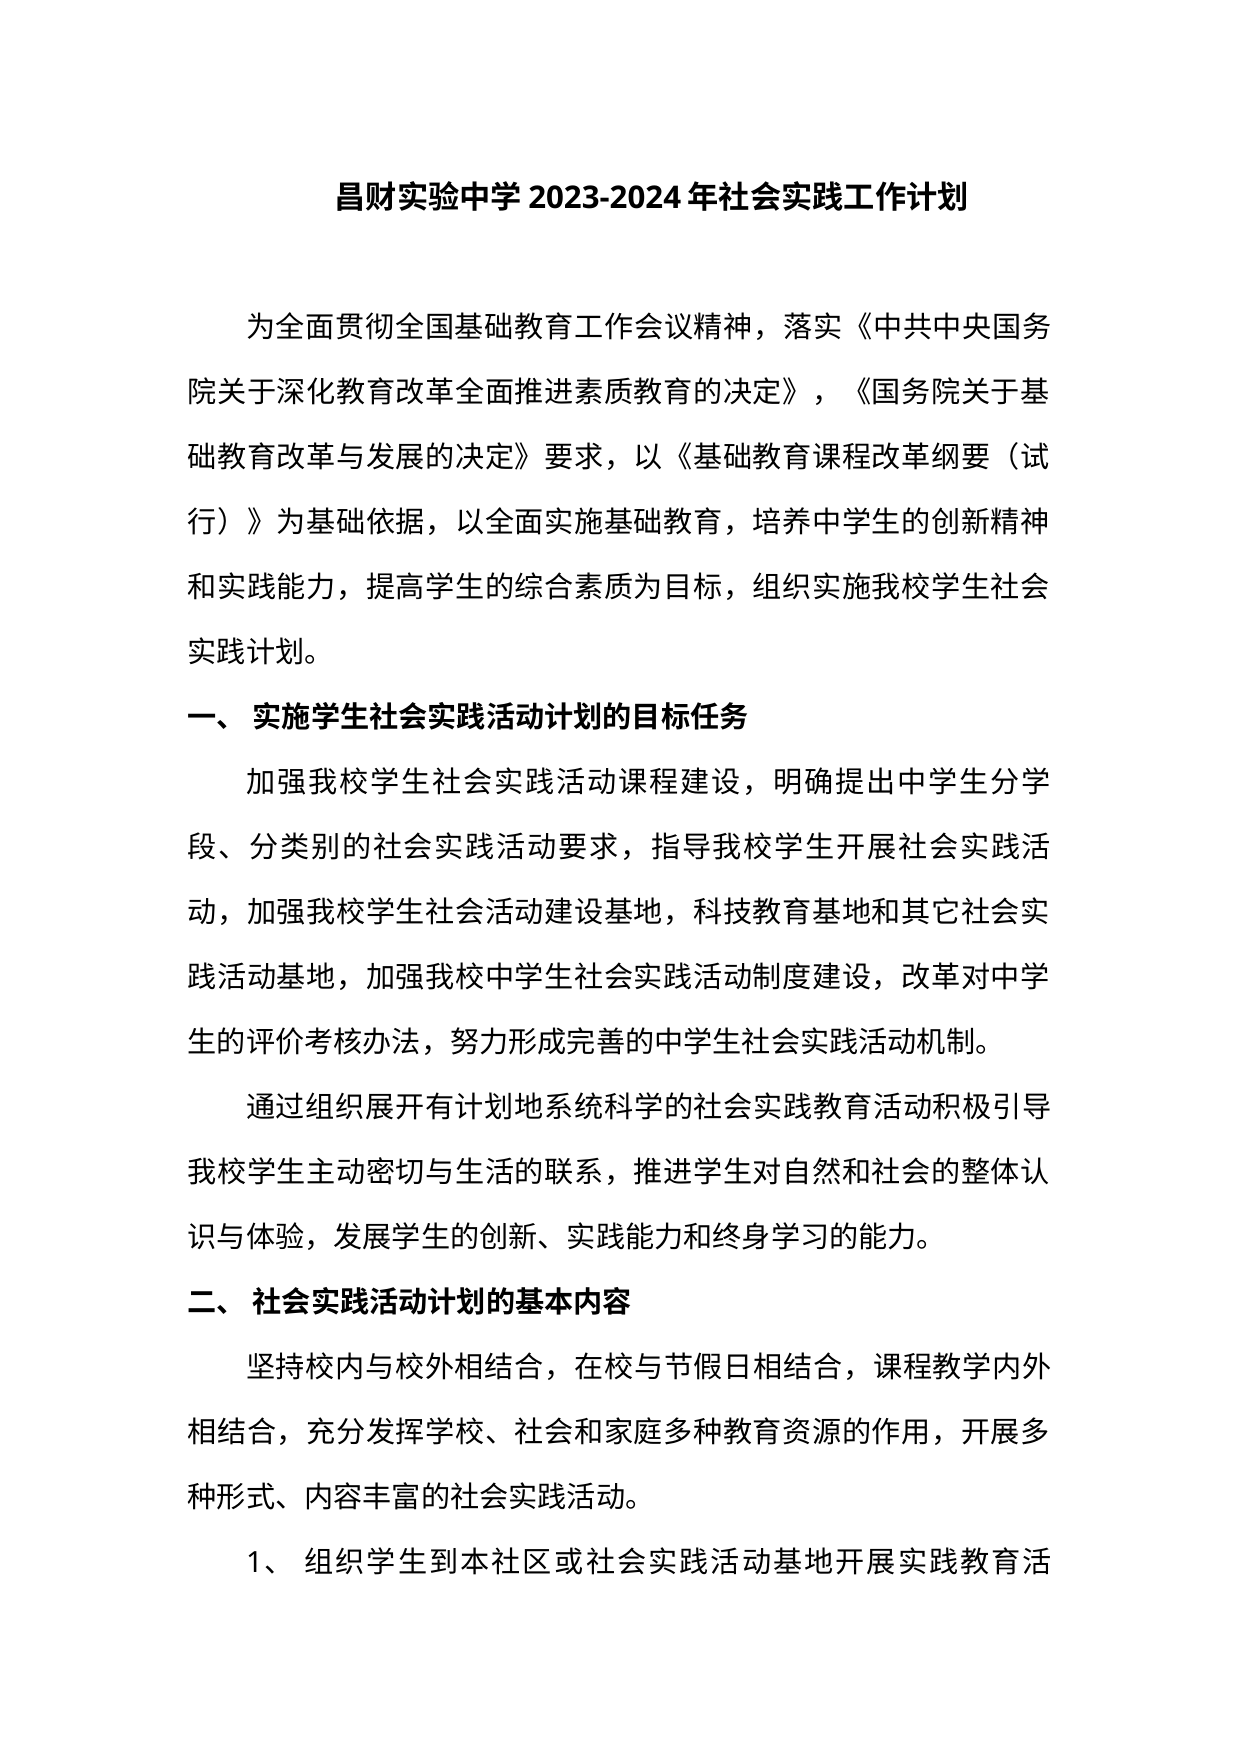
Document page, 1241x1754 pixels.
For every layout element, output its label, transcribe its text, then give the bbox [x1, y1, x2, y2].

text 加强我校学生社会实践活动课程建设，明确提出中学生分学段、分类别的社会实践活动要求，指导我校学生开展社会实践活动，加强我校学生社会活动建设基地，科技教育基地和其它社会实践活动基地，加强我校中学生社会实践活动制度建设，改革对中学生的评价考核办法，努力形成完善的中学生社会实践活动机制。 [187, 747, 1053, 1072]
text 为全面贯彻全国基础教育工作会议精神，落实《中共中央国务院关于深化教育改革全面推进素质教育的决定》，《国务院关于基础教育改革与发展的决定》要求，以《基础教育课程改革纲要（试行）》为基础依据，以全面实施基础教育，培养中学生的创新精神和实践能力，提高学生的综合素质为目标，组织实施我校学生社会实践计划。 [187, 292, 1053, 682]
text 通过组织展开有计划地系统科学的社会实践教育活动积极引导我校学生主动密切与生活的联系，推进学生对自然和社会的整体认识与体验，发展学生的创新、实践能力和终身学习的能力。 [187, 1072, 1053, 1267]
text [187, 1527, 1053, 1592]
text 一、 实施学生社会实践活动计划的目标任务 [187, 682, 1053, 747]
text 坚持校内与校外相结合，在校与节假日相结合，课程教学内外相结合，充分发挥学校、社会和家庭多种教育资源的作用，开展多种形式、内容丰富的社会实践活动。 [187, 1332, 1053, 1527]
text 二、 社会实践活动计划的基本内容 [187, 1267, 1053, 1332]
text 昌财实验中学2023-2024年社会实践工作计划 [187, 162, 1053, 227]
